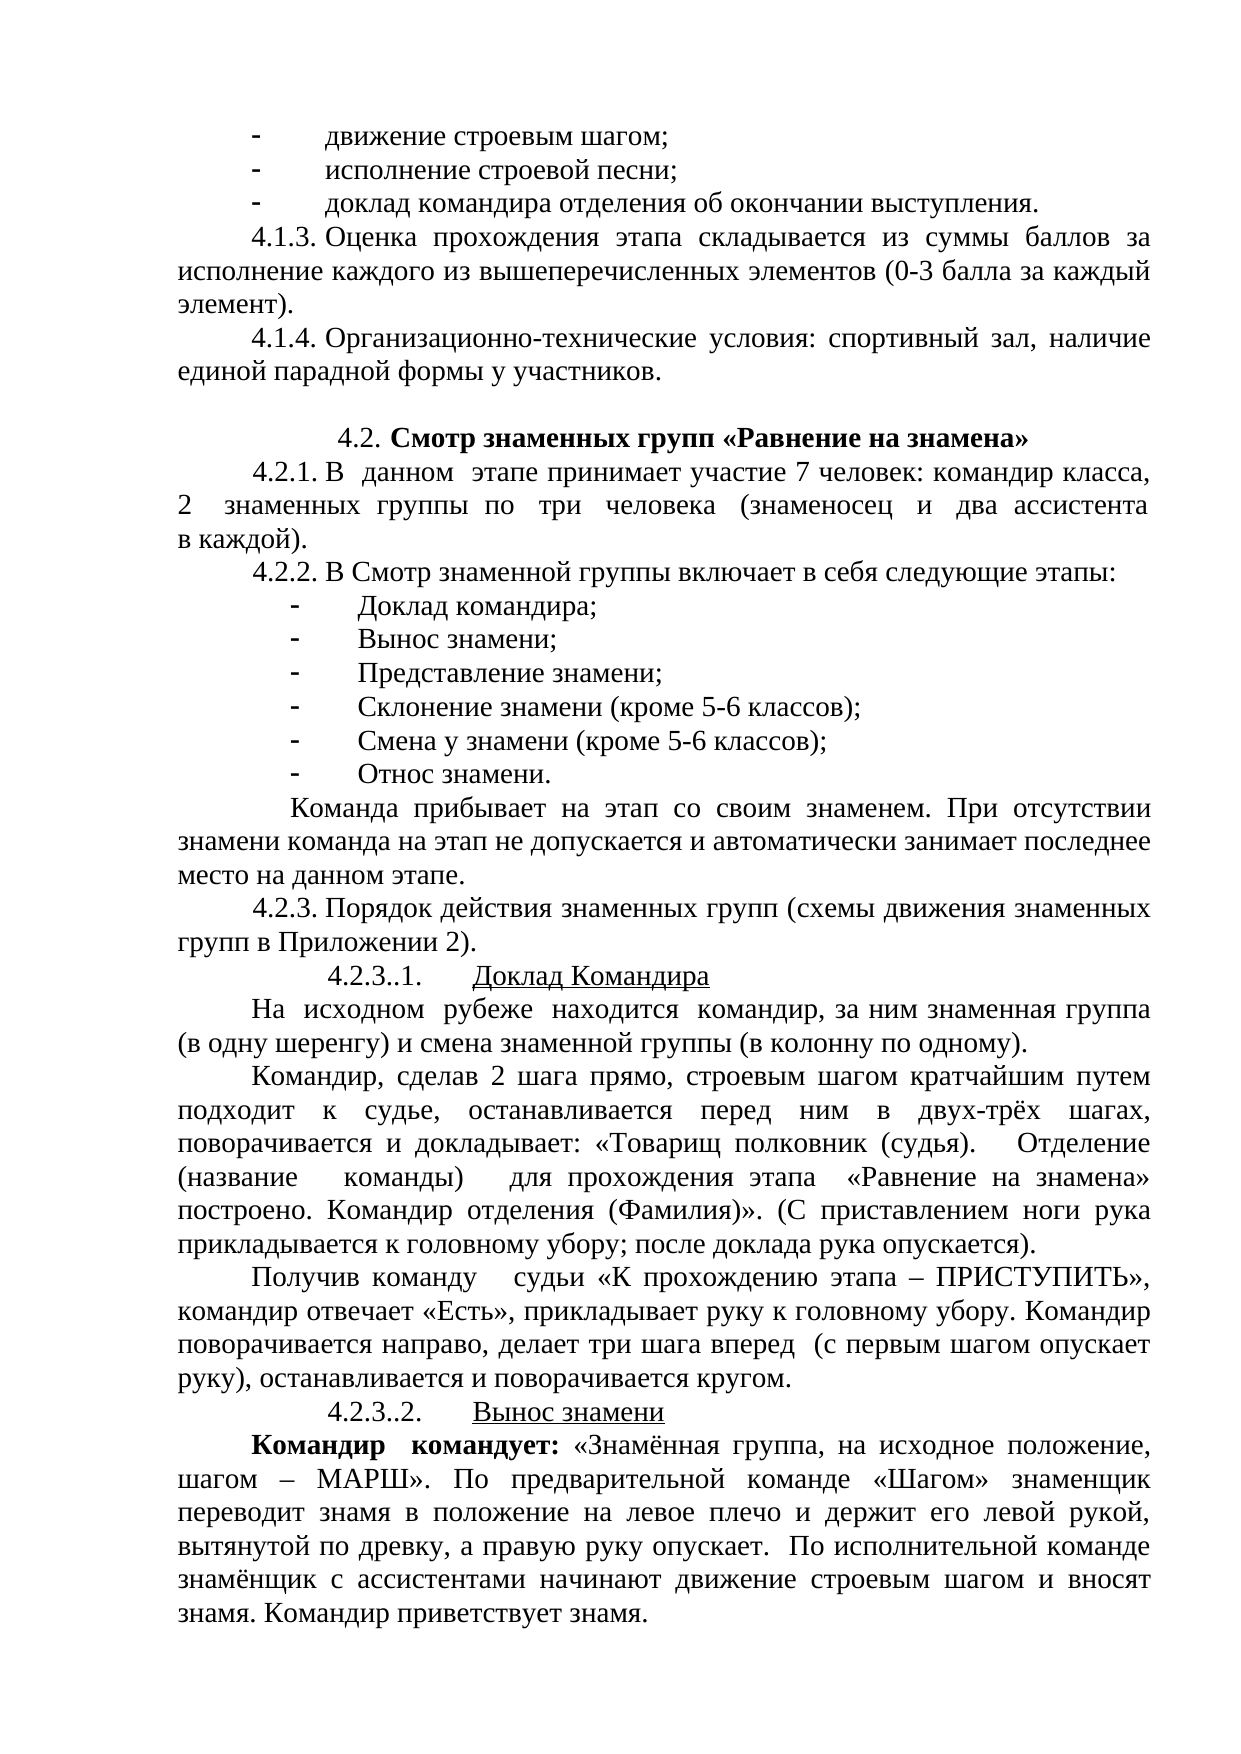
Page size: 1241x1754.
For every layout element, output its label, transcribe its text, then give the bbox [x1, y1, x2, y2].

list доклад командира отделения об окончании выступления. [177, 185, 1152, 219]
list Получив команду судьи «К прохождению этапа – ПРИСТУПИТЬ», командир отвечает «Есть», прикладывает руку к головному убору. Командир поворачивается направо, делает три шага вперед (с первым шагом опускает руку), останавливается и поворачивается кругом. [177, 1259, 1152, 1394]
text Команда прибывает на этап со своим знаменем. При отсутствии знамени команда на этап не допускается и автоматически занимает последнее место на данном этапе. [177, 790, 1152, 891]
list Порядок действия знаменных групп (схемы движения знаменных групп в Приложении 2). [177, 891, 1152, 958]
list Организационно-технические условия: спортивный зал, наличие единой парадной формы у участников. [177, 320, 1152, 387]
list исполнение строевой песни; [177, 152, 1152, 185]
list В Смотр знаменной группы включает в себя следующие этапы: [177, 554, 1152, 588]
list Склонение знамени (кроме 5-6 классов); [290, 689, 1152, 723]
list Представление знамени; [290, 655, 1152, 689]
list Смена у знамени (кроме 5-6 классов); [290, 723, 1152, 756]
list Вынос знамени; [290, 622, 1152, 655]
list Доклад командира; [290, 588, 1152, 622]
list Командир командует: «Знамённая группа, на исходное положение, шагом – МАРШ». По предварительной команде «Шагом» знаменщик переводит знамя в положение на левое плечо и держит его левой рукой, вытянутой по древку, а правую руку опускает. По исполнительной команде знамёнщик с ассистентами начинают движение строевым шагом и вносят знамя. Командир приветствует знамя. [177, 1427, 1152, 1628]
text Командир, сделав 2 шага прямо, строевым шагом кратчайшим путем подходит к судье, останавливается перед ним в двух-трёх шагах, поворачивается и докладывает: «Товарищ полковник (судья). Отделение (название команды) для прохождения этапа «Равнение на знамена» построено. Командир отделения (Фамилия)». (С приставлением ноги рука прикладывается к головному убору; после доклада рука опускается). [177, 1058, 1152, 1259]
list Оценка прохождения этапа складывается из суммы баллов за исполнение каждого из вышеперечисленных элементов (0-3 балла за каждый элемент). [177, 219, 1152, 320]
list Смотр знаменных групп «Равнение на знамена» [215, 420, 1152, 454]
list движение строевым шагом; [177, 118, 1152, 152]
list Доклад Командира [327, 958, 1152, 991]
list На исходном рубеже находится командир, за ним знаменная группа (в одну шеренгу) и смена знаменной группы (в колонну по одному). [177, 991, 1152, 1058]
list Вынос знамени [327, 1394, 1152, 1427]
list Относ знамени. [290, 756, 1152, 790]
list В данном этапе принимает участие 7 человек: командир класса, 2 знаменных группы по три человека (знаменосец и два ассистента в каждой). [177, 454, 1152, 554]
